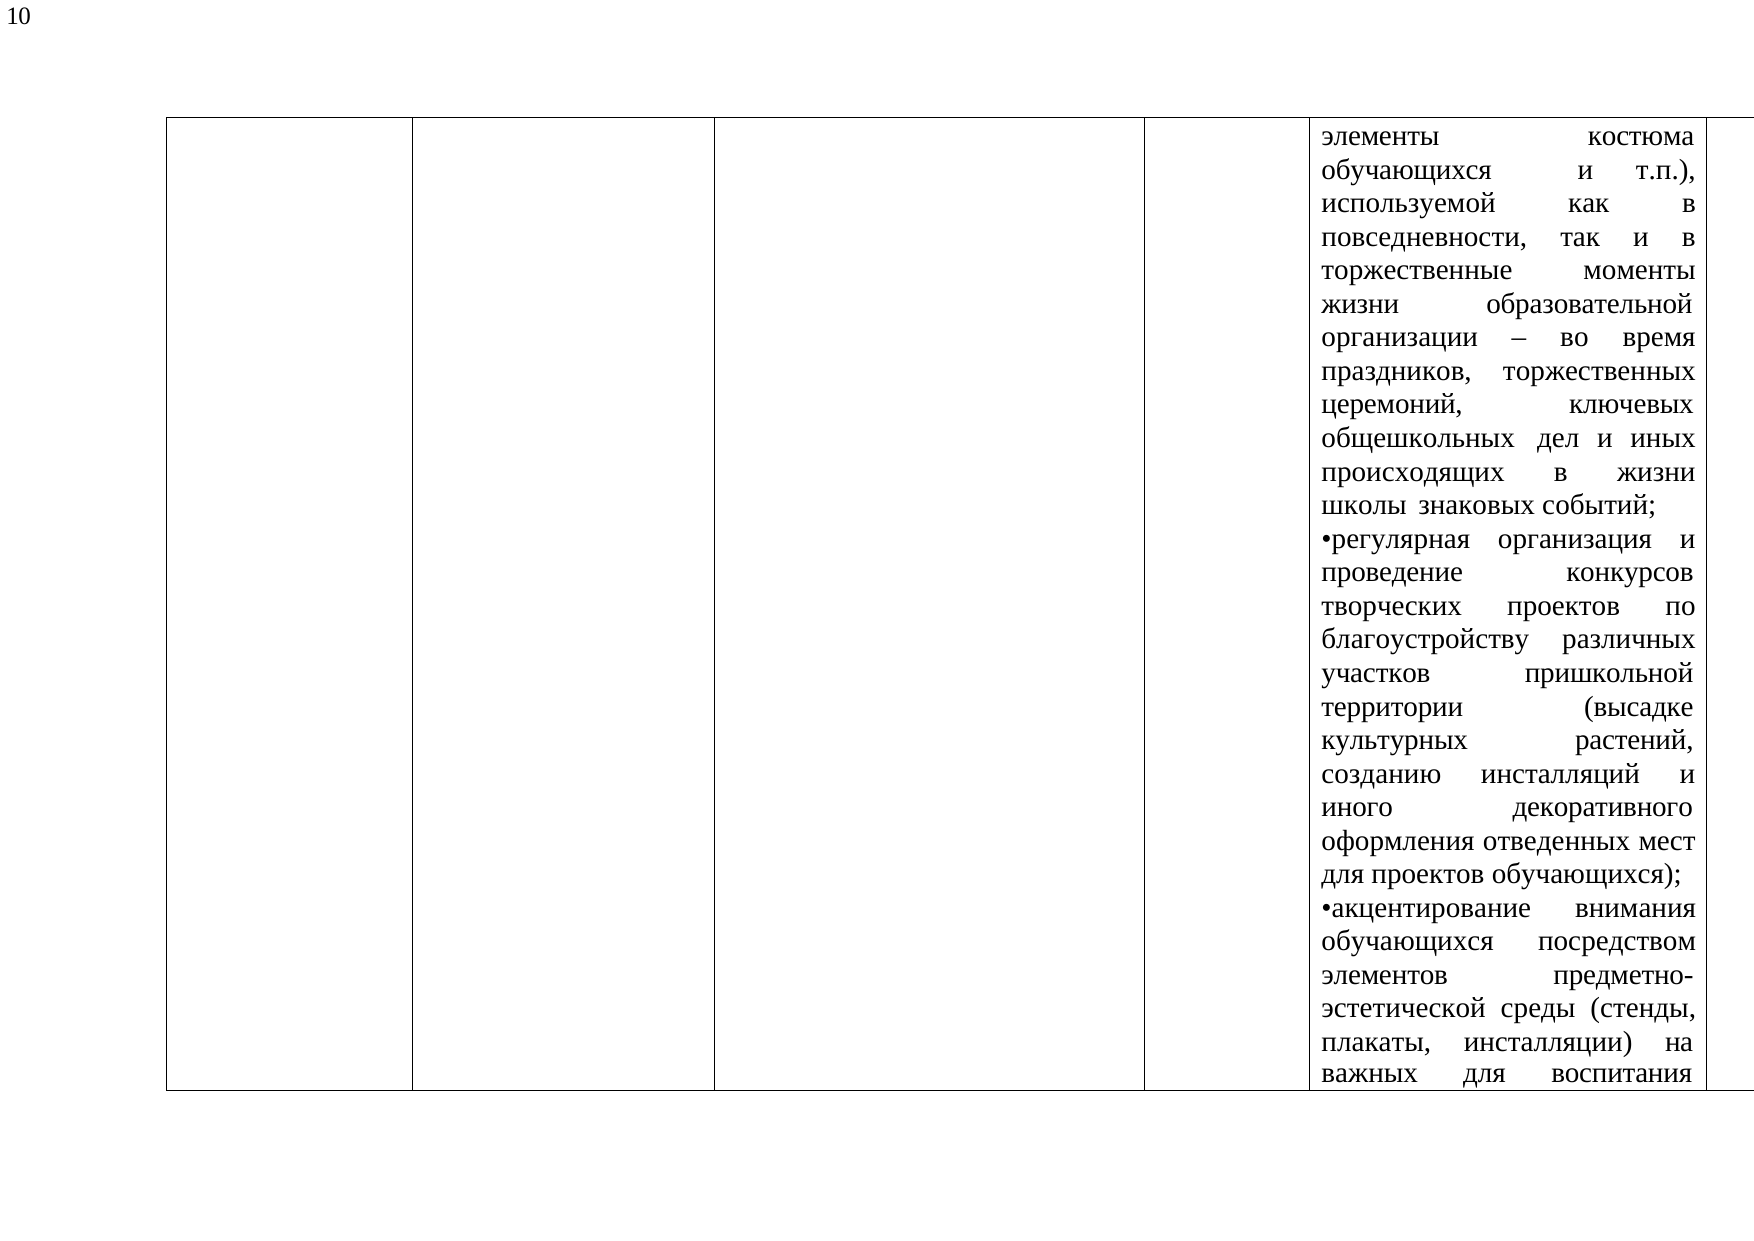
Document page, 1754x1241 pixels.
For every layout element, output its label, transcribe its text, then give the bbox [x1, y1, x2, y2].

table_header [1145, 118, 1309, 1090]
table_header [1707, 118, 1754, 1090]
table_header элементы костюма обучающихся и т.п.), используемой как в повседневности, так и в торжественные моменты жизни образовательной организации – во время праздников, торжественных церемоний, ключевых общешкольных дел и иных происходящих в жизни школы знаковых событий; •регулярная организация и проведение конкурсов творческих проектов по благоустройству различных участков пришкольной территории (высадке культурных растений, созданию инсталляций и иного декоративного оформления отведенных мест для проектов обучающихся); •акцентирование внимания обучающихся посредством элементов предметно- эстетической среды (стенды, плакаты, инсталляции) на важных для воспитания [1310, 118, 1706, 1090]
table_header [715, 118, 1144, 1090]
table_header [167, 118, 412, 1090]
table_header [413, 118, 714, 1090]
